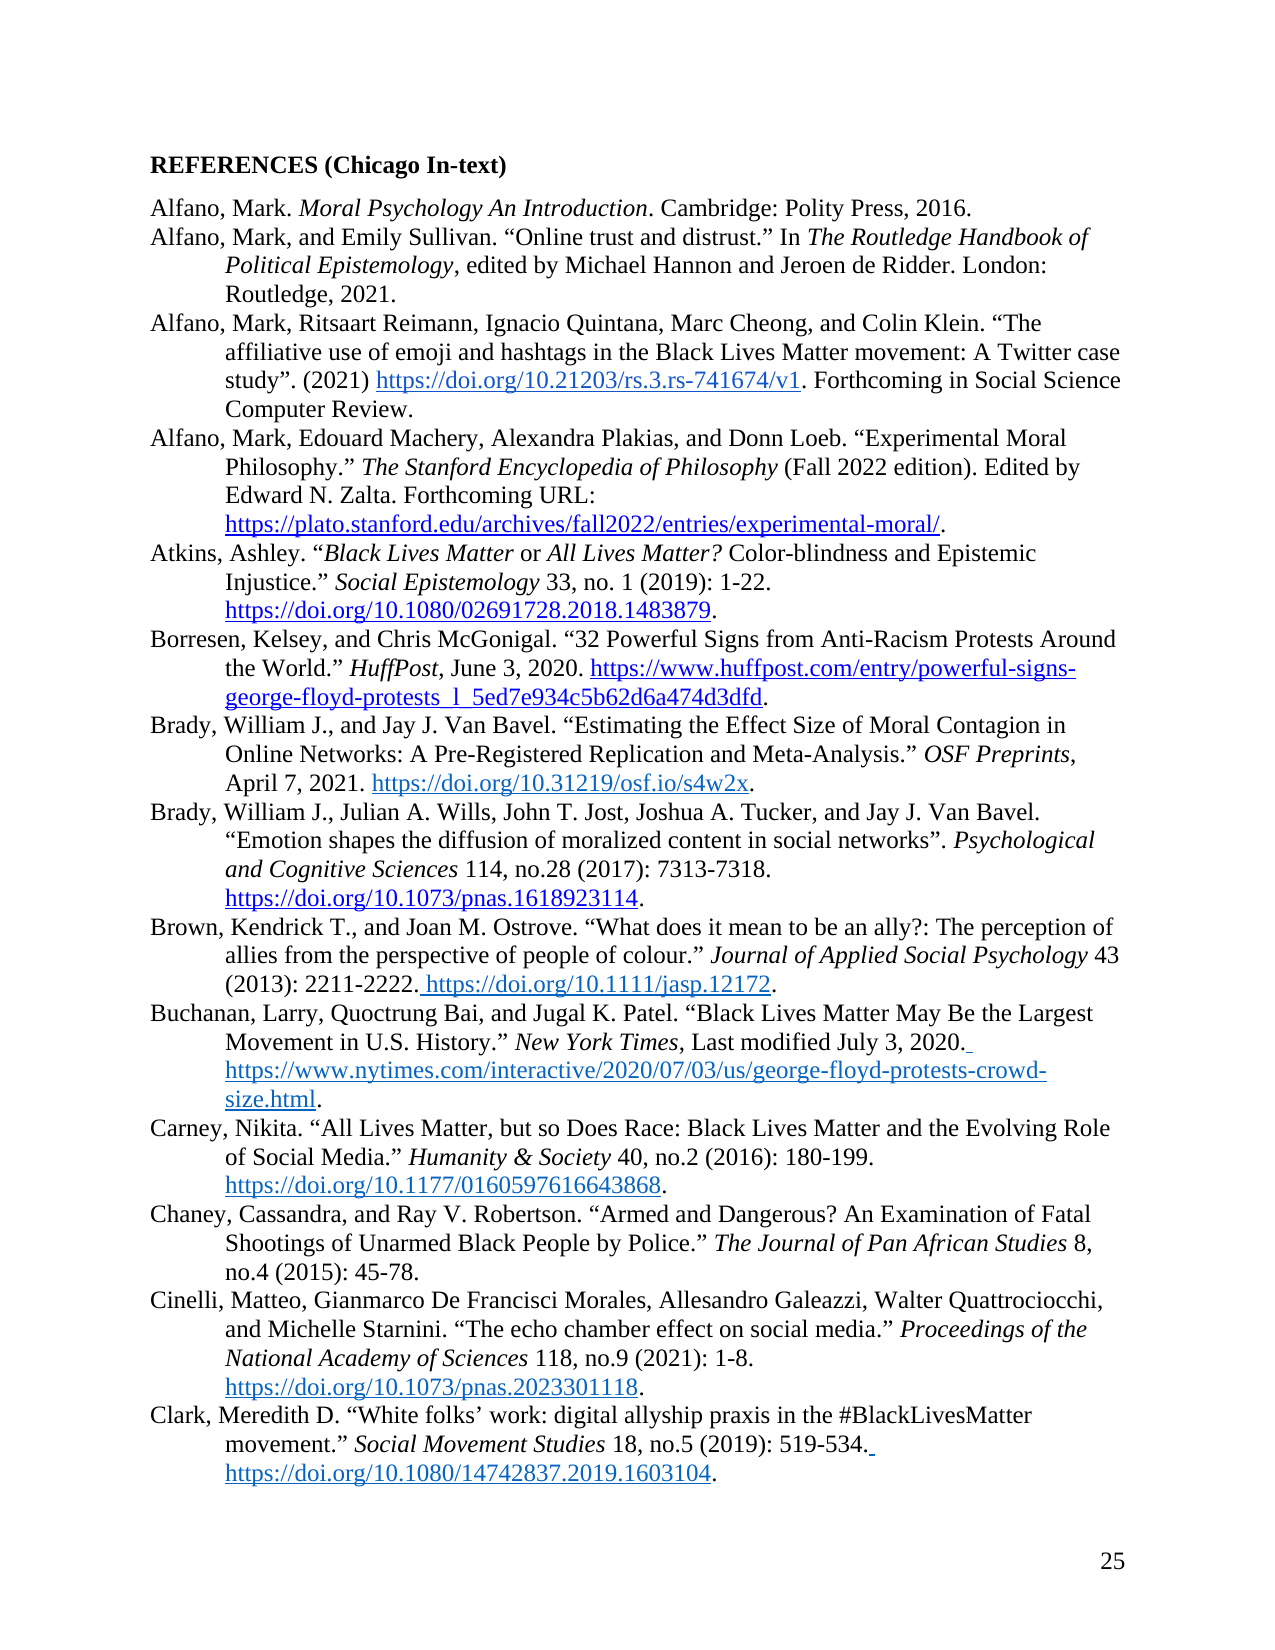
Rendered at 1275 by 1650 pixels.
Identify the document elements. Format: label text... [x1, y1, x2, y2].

text Brown, Kendrick T., and Joan M. Ostrove. “What does it mean to be an ally?: The perception of allies from the perspective of people of colour.” Journal of Applied Social Psychology 43 (2013): 2211-2222. https://doi.org/10.1111/jasp.12172. [150, 912, 1125, 998]
text Chaney, Cassandra, and Ray V. Robertson. “Armed and Dangerous? An Examination of Fatal Shootings of Unarmed Black People by Police.” The Journal of Pan African Studies 8, no.4 (2015): 45-78. [150, 1199, 1125, 1286]
text Brady, William J., and Jay J. Van Bavel. “Estimating the Effect Size of Moral Contagion in Online Networks: A Pre-Registered Replication and Meta-Analysis.” OSF Preprints, April 7, 2021. https://doi.org/10.31219/osf.io/s4w2x. [150, 711, 1125, 797]
text Buchanan, Larry, Quoctrung Bai, and Jugal K. Patel. “Black Lives Matter May Be the Largest Movement in U.S. History.” New York Times, Last modified July 3, 2020. https://www.nytimes.com/interactive/2020/07/03/us/george-floyd-protests-crowd-size.html. [150, 998, 1125, 1113]
text Cinelli, Matteo, Gianmarco De Francisci Morales, Allesandro Galeazzi, Walter Quattrociocchi, and Michelle Starnini. “The echo chamber effect on social media.” Proceedings of the National Academy of Sciences 118, no.9 (2021): 1-8. https://doi.org/10.1073/pnas.2023301118. [150, 1286, 1125, 1401]
text Atkins, Ashley. “Black Lives Matter or All Lives Matter? Color-blindness and Epistemic Injustice.” Social Epistemology 33, no. 1 (2019): 1-22. https://doi.org/10.1080/02691728.2018.1483879. [150, 538, 1125, 624]
text Alfano, Mark. Moral Psychology An Introduction. Cambridge: Polity Press, 2016. [150, 193, 1125, 222]
text Alfano, Mark, and Emily Sullivan. “Online trust and distrust.” In The Routledge Handbook of Political Epistemology, edited by Michael Hannon and Jeroen de Ridder. London: Routledge, 2021. [150, 222, 1125, 308]
subtitle REFERENCES (Chicago In-text) [150, 150, 1125, 179]
text Borresen, Kelsey, and Chris McGonigal. “32 Powerful Signs from Anti-Racism Protests Around the World.” HuffPost, June 3, 2020. https://www.huffpost.com/entry/powerful-signs-george-floyd-protests_l_5ed7e934c5b62d6a474d3dfd. [150, 624, 1125, 711]
text Clark, Meredith D. “White folks’ work: digital allyship praxis in the #BlackLivesMatter movement.” Social Movement Studies 18, no.5 (2019): 519-534. https://doi.org/10.1080/14742837.2019.1603104. [150, 1401, 1125, 1487]
text Alfano, Mark, Ritsaart Reimann, Ignacio Quintana, Marc Cheong, and Colin Klein. “The affiliative use of emoji and hashtags in the Black Lives Matter movement: A Twitter case study”. (2021) https://doi.org/10.21203/rs.3.rs-741674/v1. Forthcoming in Social Science Computer Review. [150, 308, 1125, 423]
text Brady, William J., Julian A. Wills, John T. Jost, Joshua A. Tucker, and Jay J. Van Bavel. “Emotion shapes the diffusion of moralized content in social networks”. Psychological and Cognitive Sciences 114, no.28 (2017): 7313-7318. https://doi.org/10.1073/pnas.1618923114. [150, 797, 1125, 912]
text Carney, Nikita. “All Lives Matter, but so Does Race: Black Lives Matter and the Evolving Role of Social Media.” Humanity & Society 40, no.2 (2016): 180-199. https://doi.org/10.1177/0160597616643868. [150, 1113, 1125, 1199]
text Alfano, Mark, Edouard Machery, Alexandra Plakias, and Donn Loeb. “Experimental Moral Philosophy.” The Stanford Encyclopedia of Philosophy (Fall 2022 edition). Edited by Edward N. Zalta. Forthcoming URL: https://plato.stanford.edu/archives/fall2022/entries/experimental-moral/. [150, 423, 1125, 538]
